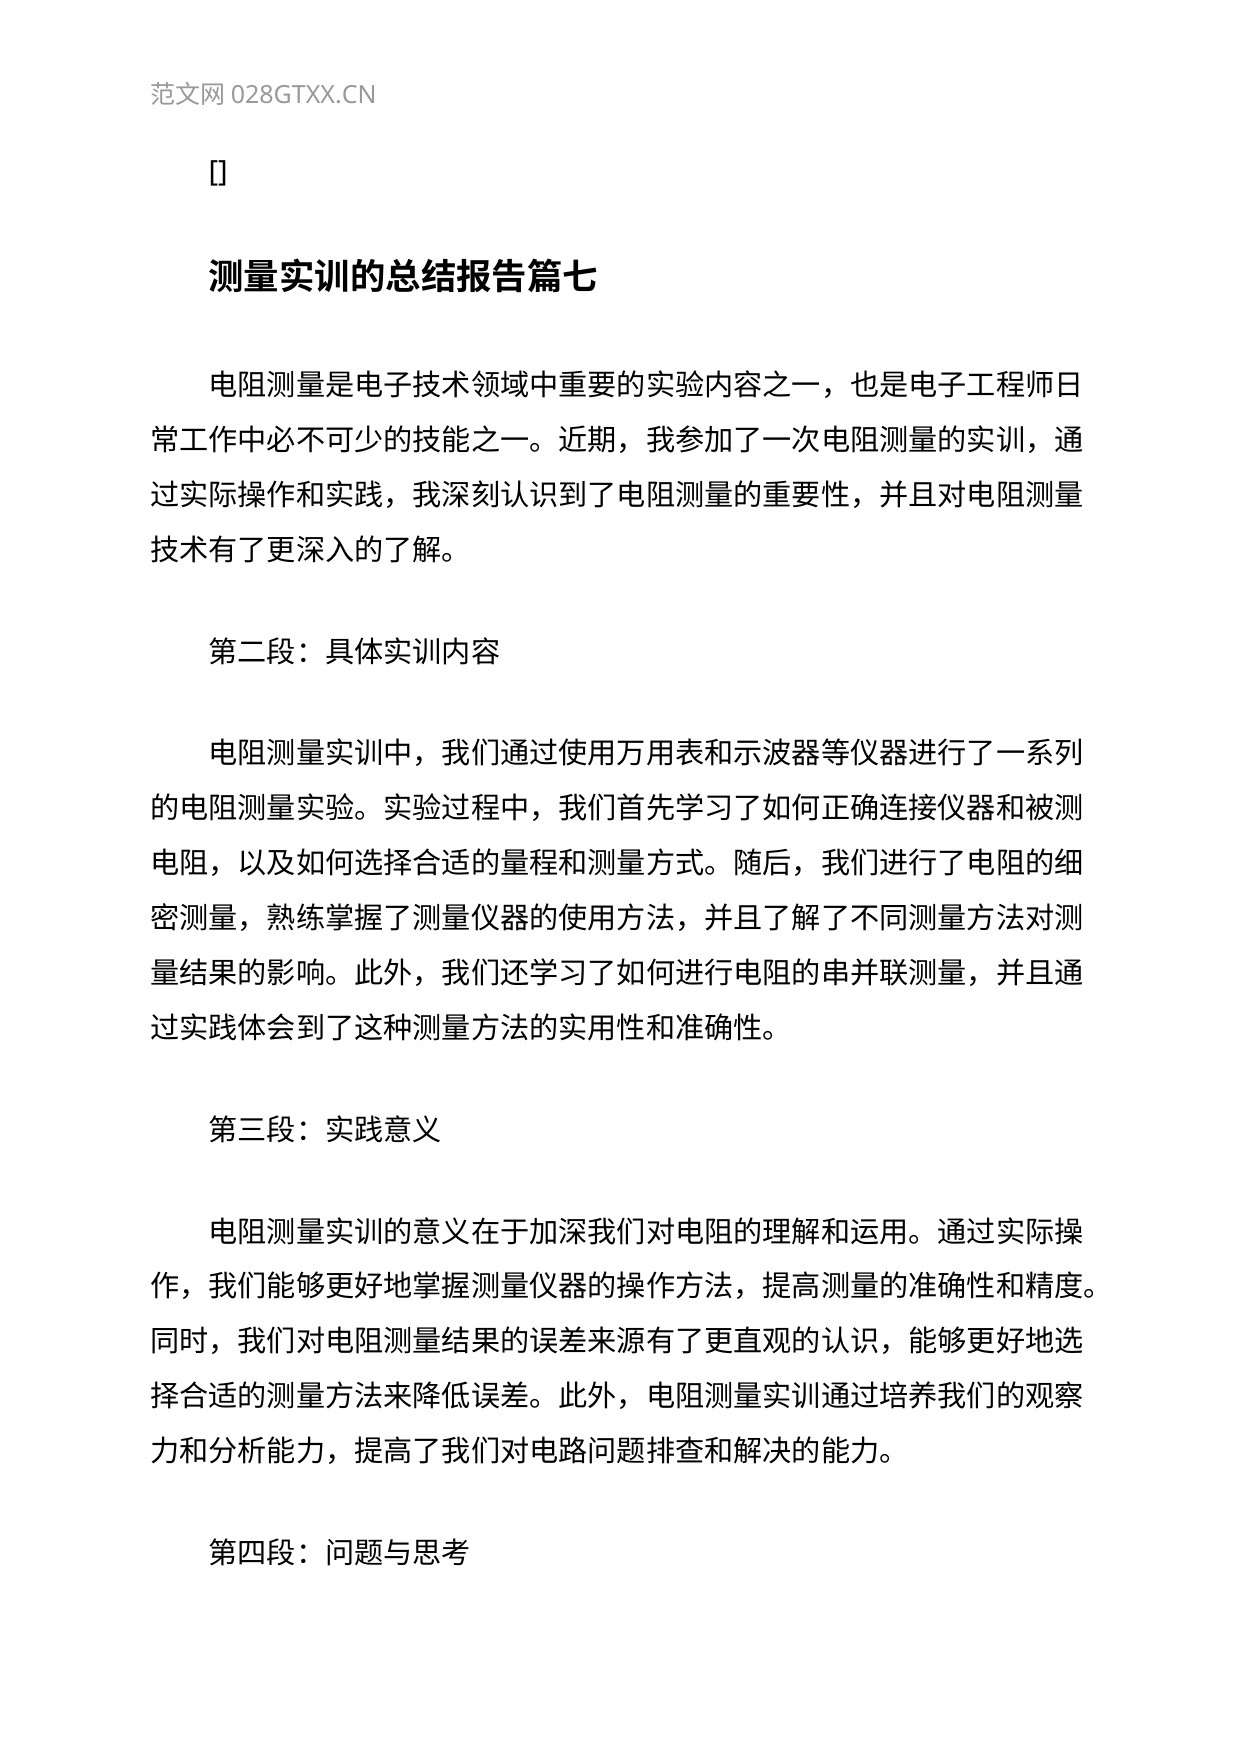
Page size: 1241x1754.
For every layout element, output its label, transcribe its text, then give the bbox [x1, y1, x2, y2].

text 第三段：实践意义 [150, 1106, 1090, 1149]
text 测量实训的总结报告篇七 [150, 248, 1090, 300]
text [] [150, 150, 1090, 190]
text 电阻测量是电子技术领域中重要的实验内容之一，也是电子工程师日常工作中必不可少的技能之一。近期，我参加了一次电阻测量的实训，通过实际操作和实践，我深刻认识到了电阻测量的重要性，并且对电阻测量技术有了更深入的了解。 [150, 362, 1090, 569]
text 第二段：具体实训内容 [150, 628, 1090, 671]
text 电阻测量实训中，我们通过使用万用表和示波器等仪器进行了一系列的电阻测量实验。实验过程中，我们首先学习了如何正确连接仪器和被测电阻，以及如何选择合适的量程和测量方式。随后，我们进行了电阻的细密测量，熟练掌握了测量仪器的使用方法，并且了解了不同测量方法对测量结果的影响。此外，我们还学习了如何进行电阻的串并联测量，并且通过实践体会到了这种测量方法的实用性和准确性。 [150, 730, 1090, 1047]
text 第四段：问题与思考 [150, 1529, 1090, 1572]
text 电阻测量实训的意义在于加深我们对电阻的理解和运用。通过实际操作，我们能够更好地掌握测量仪器的操作方法，提高测量的准确性和精度。同时，我们对电阻测量结果的误差来源有了更直观的认识，能够更好地选择合适的测量方法来降低误差。此外，电阻测量实训通过培养我们的观察力和分析能力，提高了我们对电路问题排查和解决的能力。 [150, 1208, 1090, 1470]
